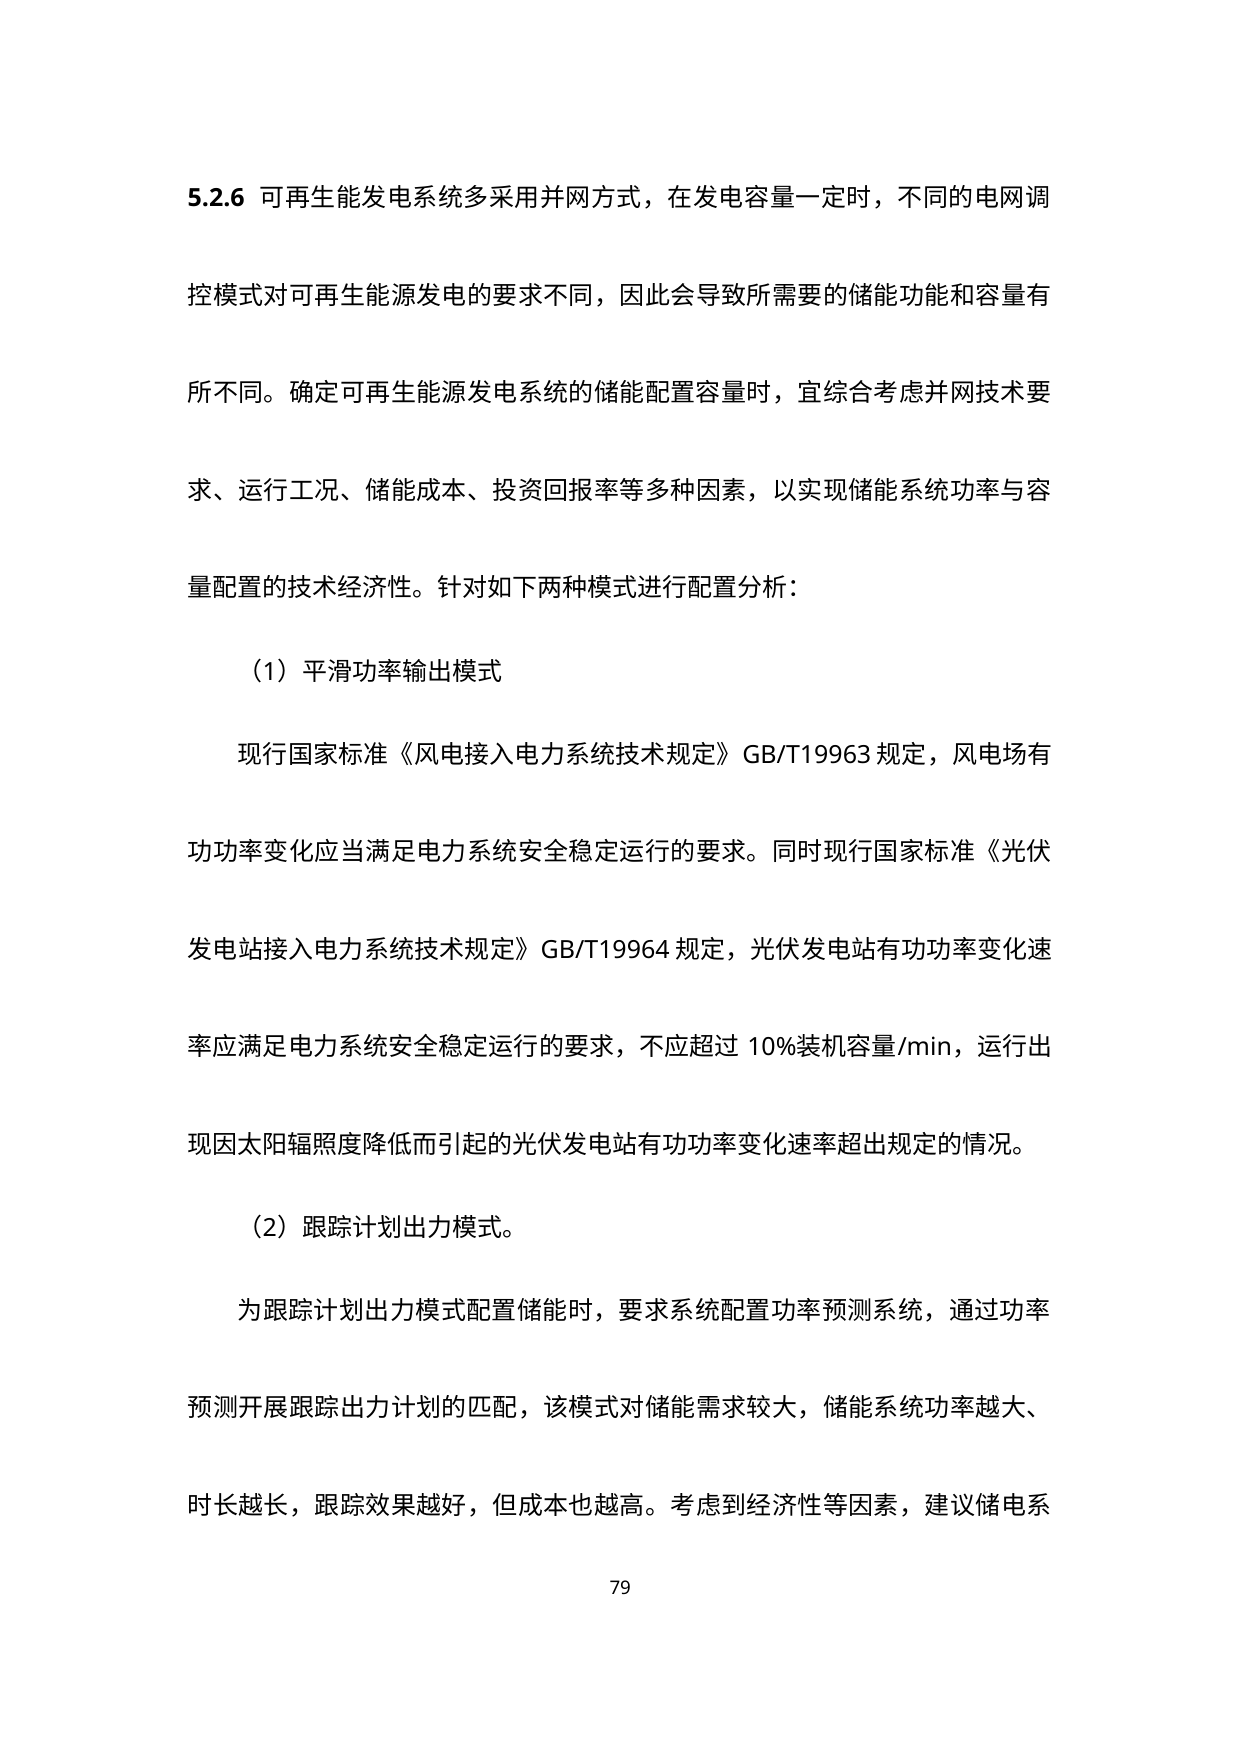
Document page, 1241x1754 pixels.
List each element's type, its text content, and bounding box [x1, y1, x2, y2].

text 现行国家标准《风电接入电力系统技术规定》GB/T19963规定，风电场有功功率变化应当满足电力系统安全稳定运行的要求。同时现行国家标准《光伏发电站接入电力系统技术规定》GB/T19964规定，光伏发电站有功功率变化速率应满足电力系统安全稳定运行的要求，不应超过10%装机容量/min，运行出现因太阳辐照度降低而引起的光伏发电站有功功率变化速率超出规定的情况。 [187, 720, 1053, 1175]
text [187, 1276, 1053, 1536]
text 5.2.6 可再生能发电系统多采用并网方式，在发电容量一定时，不同的电网调控模式对可再生能源发电的要求不同，因此会导致所需要的储能功能和容量有所不同。确定可再生能源发电系统的储能配置容量时，宜综合考虑并网技术要求、运行工况、储能成本、投资回报率等多种因素，以实现储能系统功率与容量配置的技术经济性。针对如下两种模式进行配置分析： [187, 163, 1053, 618]
text （1）平滑功率输出模式 [187, 637, 1053, 702]
text （2）跟踪计划出力模式。 [187, 1193, 1053, 1258]
